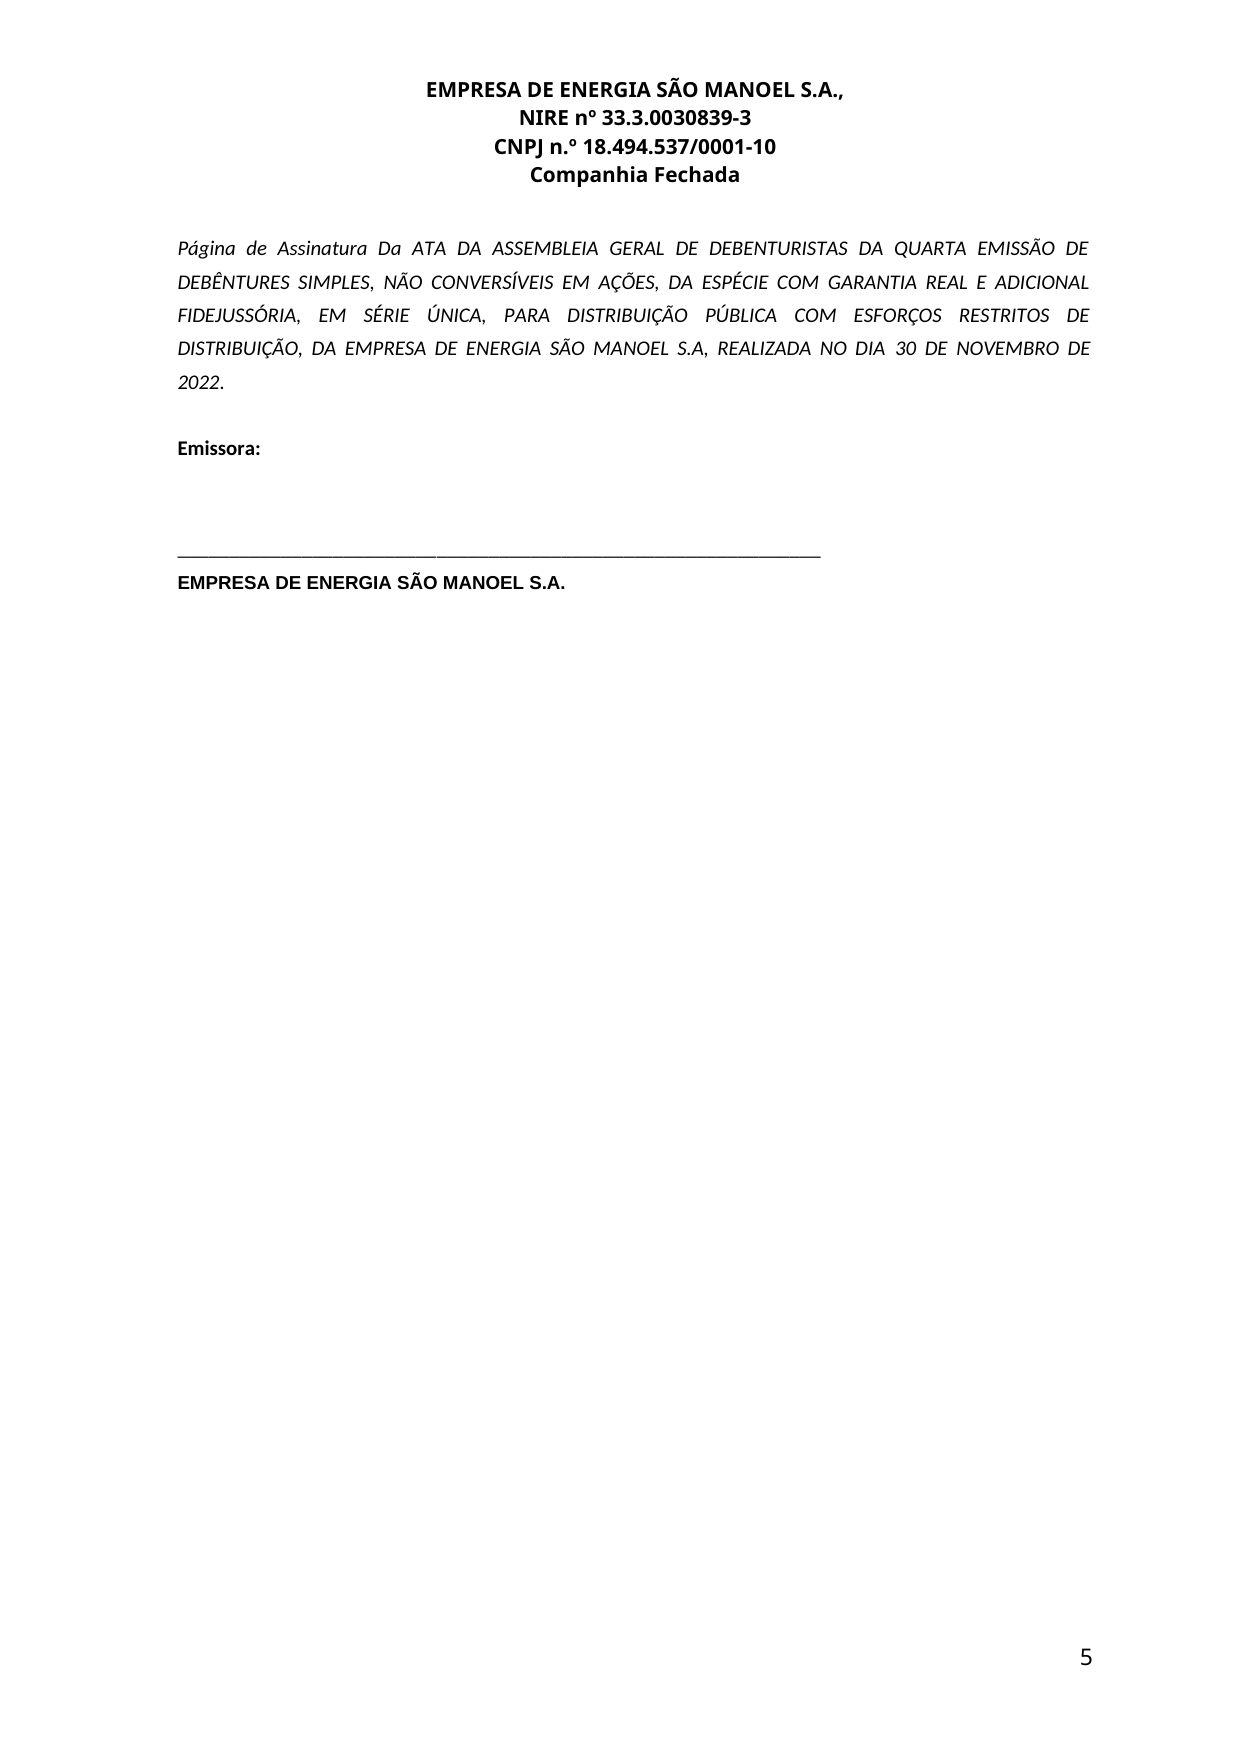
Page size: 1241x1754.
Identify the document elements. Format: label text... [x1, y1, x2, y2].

text Página de Assinatura Da ATA DA ASSEMBLEIA GERAL DE DEBENTURISTAS DA QUARTA EMISSÃO DE DEBÊNTURES SIMPLES, NÃO CONVERSÍVEIS EM AÇÕES, DA ESPÉCIE COM GARANTIA REAL E ADICIONAL FIDEJUSSÓRIA, EM SÉRIE ÚNICA, PARA DISTRIBUIÇÃO PÚBLICA COM ESFORÇOS RESTRITOS DE DISTRIBUIÇÃO, DA EMPRESA DE ENERGIA SÃO MANOEL S.A, REALIZADA NO DIA 30 DE NOVEMBRO DE 2022. [177, 229, 1092, 396]
text Emissora: [177, 429, 1092, 462]
text ______________________________________________________________ [177, 529, 1092, 562]
text EMPRESA DE ENERGIA SÃO MANOEL S.A. [177, 562, 1092, 596]
